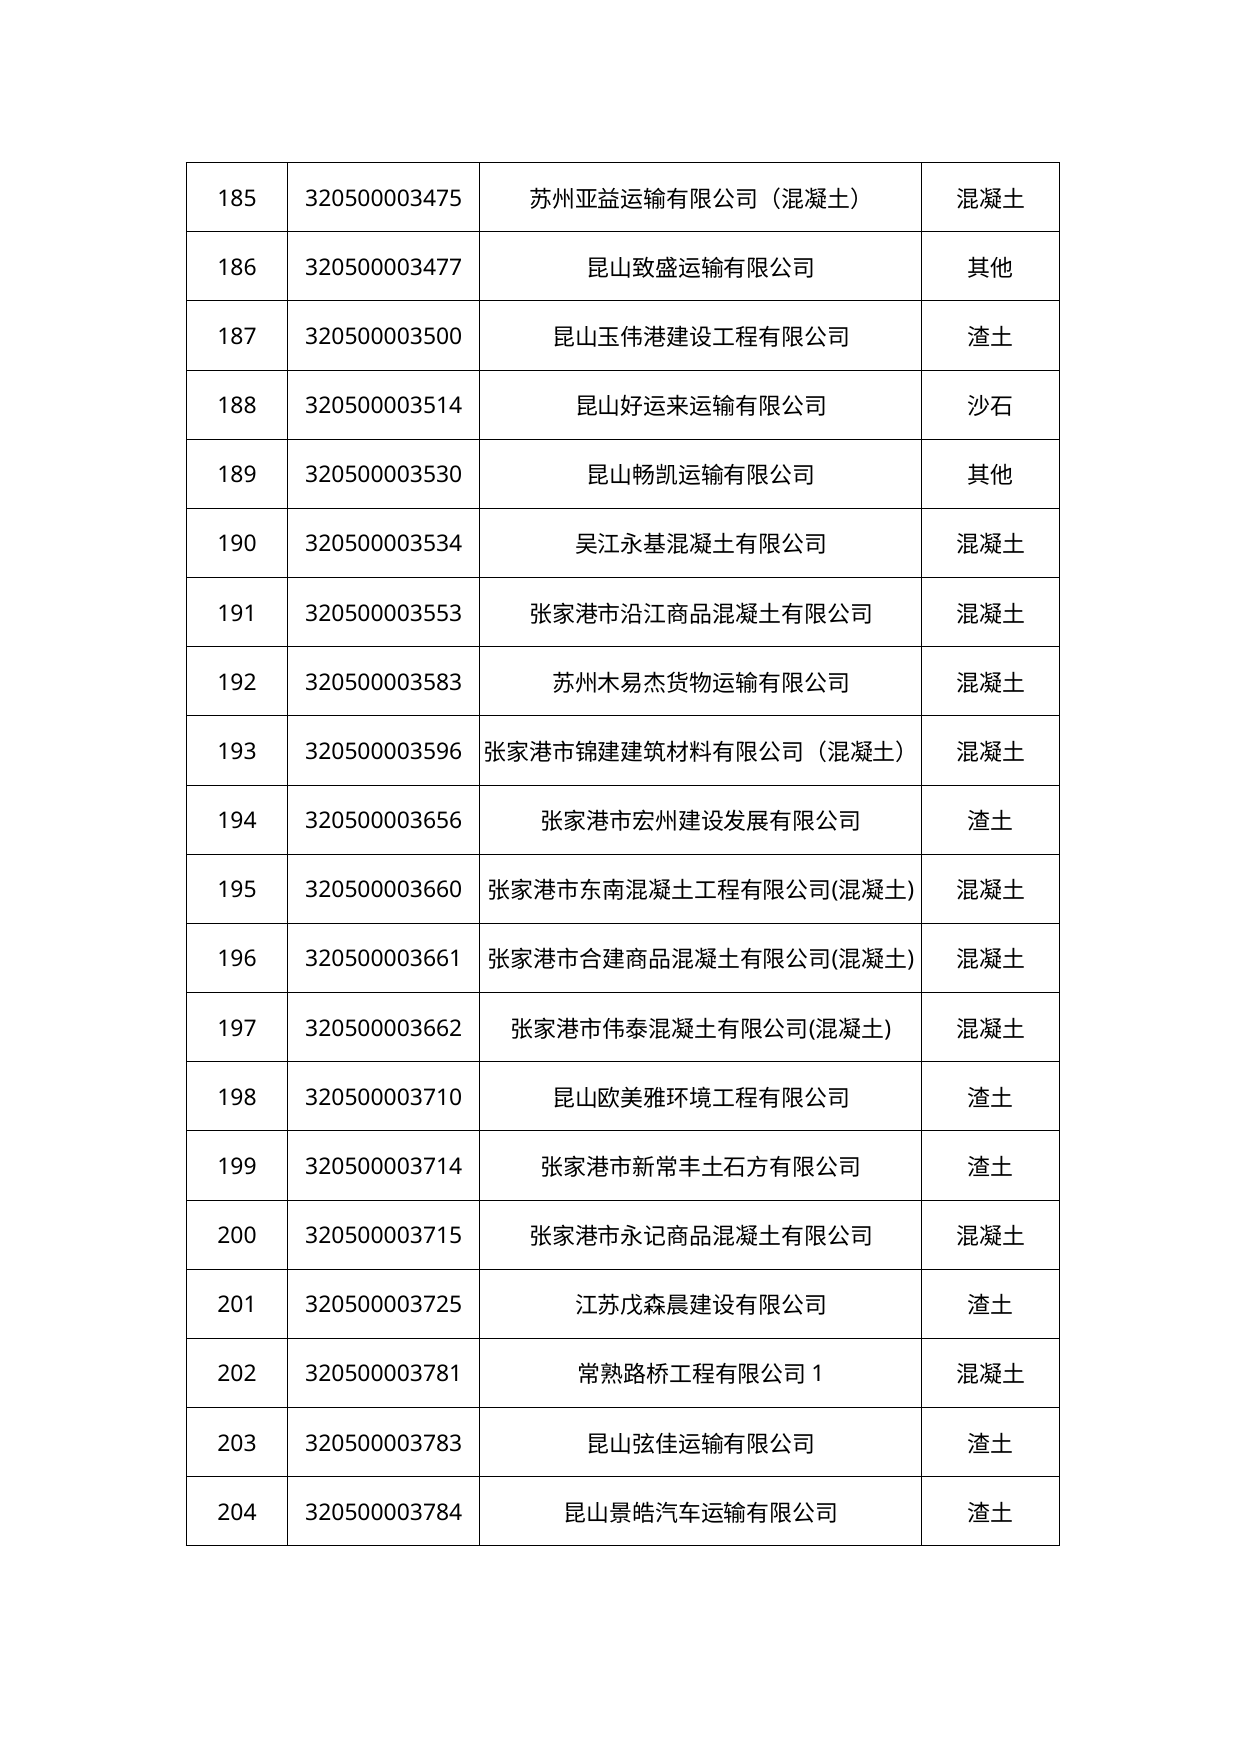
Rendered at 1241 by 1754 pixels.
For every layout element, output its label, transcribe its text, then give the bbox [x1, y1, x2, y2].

table_cell 吴江永基混凝土有限公司 [480, 509, 921, 577]
table_cell 204 [187, 1477, 287, 1545]
table_cell 193 [187, 716, 287, 784]
table_cell 常熟路桥工程有限公司1 [480, 1339, 921, 1407]
table_cell 190 [187, 509, 287, 577]
table_cell 320500003660 [288, 855, 479, 923]
table_cell 江苏戊森晨建设有限公司 [480, 1270, 921, 1338]
table_cell 张家港市合建商品混凝土有限公司(混凝土) [480, 924, 921, 992]
table_cell 320500003781 [288, 1339, 479, 1407]
table_cell 320500003725 [288, 1270, 479, 1338]
table_cell 320500003583 [288, 647, 479, 715]
table_cell 混凝土 [922, 855, 1059, 923]
table_cell 320500003662 [288, 993, 479, 1061]
table_cell 191 [187, 578, 287, 646]
table_cell 混凝土 [922, 1339, 1059, 1407]
table_cell 188 [187, 371, 287, 439]
table_cell 320500003534 [288, 509, 479, 577]
table_cell 渣土 [922, 1131, 1059, 1199]
table_cell 320500003553 [288, 578, 479, 646]
table_cell 320500003475 [288, 163, 479, 231]
table_cell 201 [187, 1270, 287, 1338]
table_cell 昆山玉伟港建设工程有限公司 [480, 301, 921, 369]
table_cell 昆山好运来运输有限公司 [480, 371, 921, 439]
table_cell 187 [187, 301, 287, 369]
table_cell 196 [187, 924, 287, 992]
table_cell 320500003656 [288, 786, 479, 854]
table_cell 320500003783 [288, 1408, 479, 1476]
table_cell 320500003500 [288, 301, 479, 369]
table_cell 186 [187, 232, 287, 300]
table_cell 320500003710 [288, 1062, 479, 1130]
table_cell 昆山景皓汽车运输有限公司 [480, 1477, 921, 1545]
table_cell 渣土 [922, 1270, 1059, 1338]
table_cell 197 [187, 993, 287, 1061]
table_cell 198 [187, 1062, 287, 1130]
table_cell 张家港市东南混凝土工程有限公司(混凝土) [480, 855, 921, 923]
table_cell 320500003596 [288, 716, 479, 784]
table_cell 320500003477 [288, 232, 479, 300]
table_cell 320500003715 [288, 1201, 479, 1269]
table_cell 昆山欧美雅环境工程有限公司 [480, 1062, 921, 1130]
table_cell 其他 [922, 232, 1059, 300]
table_cell 320500003784 [288, 1477, 479, 1545]
table_cell 混凝土 [922, 993, 1059, 1061]
table_cell 203 [187, 1408, 287, 1476]
table_cell 张家港市锦建建筑材料有限公司（混凝土） [480, 716, 921, 784]
table_cell 混凝土 [922, 716, 1059, 784]
table_cell 194 [187, 786, 287, 854]
table_cell 混凝土 [922, 578, 1059, 646]
table_cell 混凝土 [922, 1201, 1059, 1269]
table_cell 混凝土 [922, 924, 1059, 992]
table_cell 张家港市宏州建设发展有限公司 [480, 786, 921, 854]
table_cell 渣土 [922, 1408, 1059, 1476]
table_cell 昆山弦佳运输有限公司 [480, 1408, 921, 1476]
table_cell 沙石 [922, 371, 1059, 439]
table_cell 混凝土 [922, 509, 1059, 577]
table_cell 320500003714 [288, 1131, 479, 1199]
table_cell 192 [187, 647, 287, 715]
table_cell 185 [187, 163, 287, 231]
table_cell 200 [187, 1201, 287, 1269]
table_cell 202 [187, 1339, 287, 1407]
table_cell 其他 [922, 440, 1059, 508]
table_cell 张家港市伟泰混凝土有限公司(混凝土) [480, 993, 921, 1061]
table_cell 320500003661 [288, 924, 479, 992]
table_cell 昆山致盛运输有限公司 [480, 232, 921, 300]
table_cell 320500003514 [288, 371, 479, 439]
table_cell 苏州亚益运输有限公司（混凝土） [480, 163, 921, 231]
table_cell 195 [187, 855, 287, 923]
table_cell 渣土 [922, 1062, 1059, 1130]
table_cell 昆山畅凯运输有限公司 [480, 440, 921, 508]
table_cell 渣土 [922, 1477, 1059, 1545]
table_cell 渣土 [922, 301, 1059, 369]
table_cell 张家港市新常丰土石方有限公司 [480, 1131, 921, 1199]
table_cell 199 [187, 1131, 287, 1199]
table_cell 189 [187, 440, 287, 508]
table_cell 渣土 [922, 786, 1059, 854]
table_cell 混凝土 [922, 163, 1059, 231]
table_cell 320500003530 [288, 440, 479, 508]
table_cell 混凝土 [922, 647, 1059, 715]
table_cell 苏州木易杰货物运输有限公司 [480, 647, 921, 715]
table_cell 张家港市永记商品混凝土有限公司 [480, 1201, 921, 1269]
table_cell 张家港市沿江商品混凝土有限公司 [480, 578, 921, 646]
